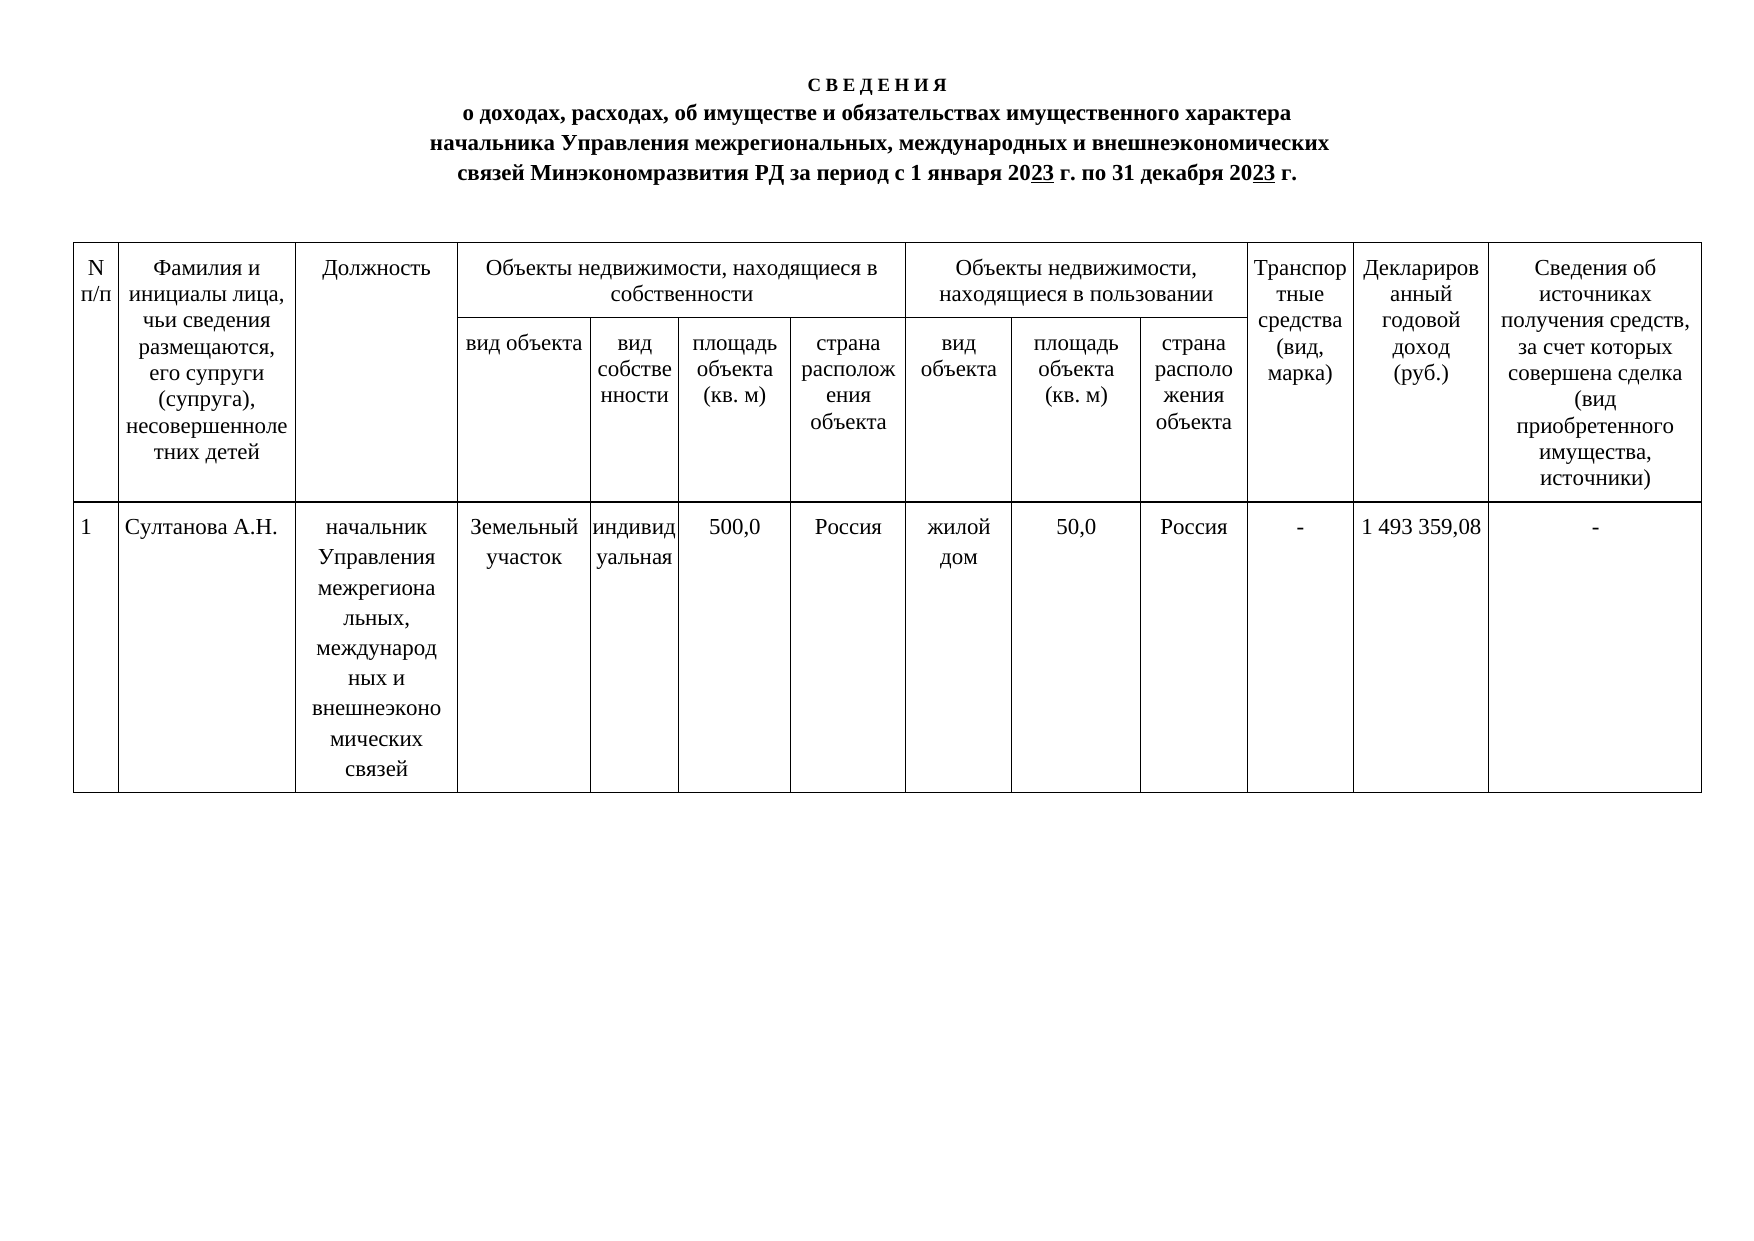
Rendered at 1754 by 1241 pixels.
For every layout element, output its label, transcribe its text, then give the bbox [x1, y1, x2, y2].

text о доходах, расходах, об имуществе и обязательствах имущественного характера [118, 99, 1636, 125]
table_cell - [1489, 503, 1701, 792]
table_cell 500,0 [679, 503, 790, 792]
text начальника Управления межрегиональных, международных и внешнеэкономических [118, 129, 1636, 155]
table_header Сведения об источниках получения средств, за счет которых совершена сделка (вид приобретенного имущества, источники) [1489, 243, 1701, 501]
table_cell страна расположения объекта [1141, 318, 1247, 501]
table_cell Россия [1141, 503, 1247, 792]
table_header Объекты недвижимости, находящиеся в собственности [458, 243, 905, 317]
table_cell начальник Управления межрегиона льных, международ ных и внешнеэконо мических связей [296, 503, 457, 792]
table_cell Земельный участок [458, 503, 590, 792]
table_cell Россия [791, 503, 905, 792]
table_cell вид объекта [906, 318, 1011, 501]
table_header Декларированный годовой доход (руб.) [1354, 243, 1488, 501]
table_cell 50,0 [1012, 503, 1140, 792]
table_cell 1 [74, 503, 118, 792]
table_header Должность [296, 243, 457, 501]
text связей Минэкономразвития РД за период с 1 января 2023 г. по 31 декабря 2023 г. [118, 159, 1636, 185]
table_cell 1 493 359,08 [1354, 503, 1488, 792]
table_header Фамилия и инициалы лица, чьи сведения размещаются, его супруги (супруга), несовершеннолетних детей [119, 243, 295, 501]
table_cell жилой дом [906, 503, 1011, 792]
table_header N п/п [74, 243, 118, 501]
table_cell индивидуальная [591, 503, 678, 792]
table_header Объекты недвижимости, находящиеся в пользовании [906, 243, 1247, 317]
table_cell страна расположения объекта [791, 318, 905, 501]
table_cell вид объекта [458, 318, 590, 501]
table_header Транспортные средства (вид, марка) [1248, 243, 1353, 501]
table_cell Султанова А.Н. [119, 503, 295, 792]
table_cell - [1248, 503, 1353, 792]
table_cell площадь объекта (кв. м) [679, 318, 790, 501]
table_cell вид собственности [591, 318, 678, 501]
table_cell площадь объекта (кв. м) [1012, 318, 1140, 501]
text С В Е Д Е Н И Я [118, 74, 1636, 95]
